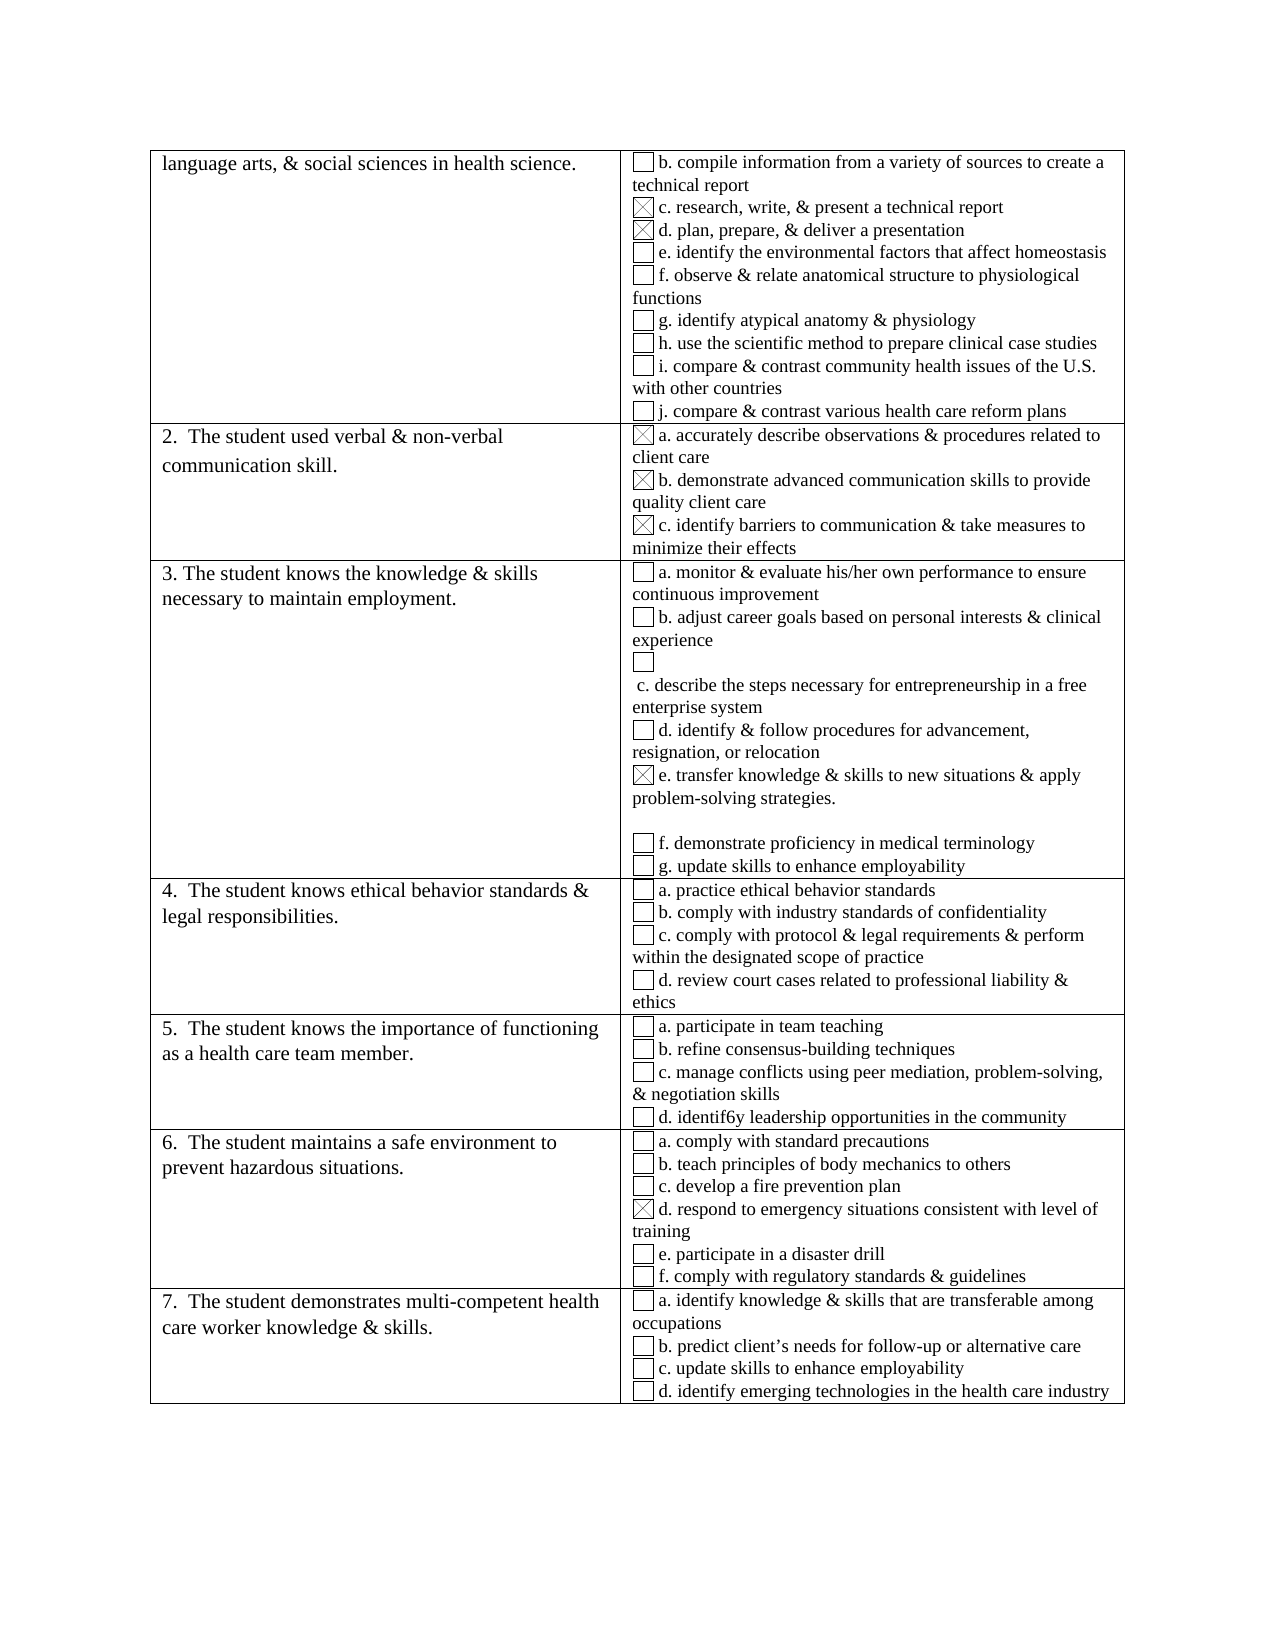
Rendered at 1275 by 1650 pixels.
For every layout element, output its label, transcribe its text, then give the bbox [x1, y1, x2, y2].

table_cell a. monitor & evaluate his/her own performance to ensure continuous improvement b. adjust career goals based on personal interests & clinical experience c. describe the steps necessary for entrepreneurship in a free enterprise system d. identify & follow procedures for advancement, resignation, or relocation e. transfer knowledge & skills to new situations & apply problem-solving strategies. f. demonstrate proficiency in medical terminology g. update skills to enhance employability [621, 561, 1124, 877]
table_cell 4. The student knows ethical behavior standards & legal responsibilities. [151, 879, 620, 1014]
table_cell 2. The student used verbal & non-verbal communication skill. [151, 424, 620, 559]
table_cell 5. The student knows the importance of functioning as a health care team member. [151, 1015, 620, 1129]
table_cell a. practice ethical behavior standards b. comply with industry standards of confidentiality c. comply with protocol & legal requirements & perform within the designated scope of practice d. review court cases related to professional liability & ethics [621, 879, 1124, 1014]
table_cell a. comply with standard precautions b. teach principles of body mechanics to others c. develop a fire prevention plan d. respond to emergency situations consistent with level of training e. participate in a disaster drill f. comply with regulatory standards & guidelines [621, 1130, 1124, 1288]
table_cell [151, 151, 620, 423]
table_cell 3. The student knows the knowledge & skills necessary to maintain employment. [151, 561, 620, 877]
table_cell a. participate in team teaching b. refine consensus-building techniques c. manage conflicts using peer mediation, problem-solving, & negotiation skills d. identif6y leadership opportunities in the community [621, 1015, 1124, 1129]
table_cell a. accurately describe observations & procedures related to client care b. demonstrate advanced communication skills to provide quality client care c. identify barriers to communication & take measures to minimize their effects [621, 424, 1124, 559]
table_cell 7. The student demonstrates multi-competent health care worker knowledge & skills. [151, 1289, 620, 1403]
table_cell a. identify knowledge & skills that are transferable among occupations b. predict client’s needs for follow-up or alternative care c. update skills to enhance employability d. identify emerging technologies in the health care industry [621, 1289, 1124, 1403]
table_cell 6. The student maintains a safe environment to prevent hazardous situations. [151, 1130, 620, 1288]
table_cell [621, 151, 1124, 423]
